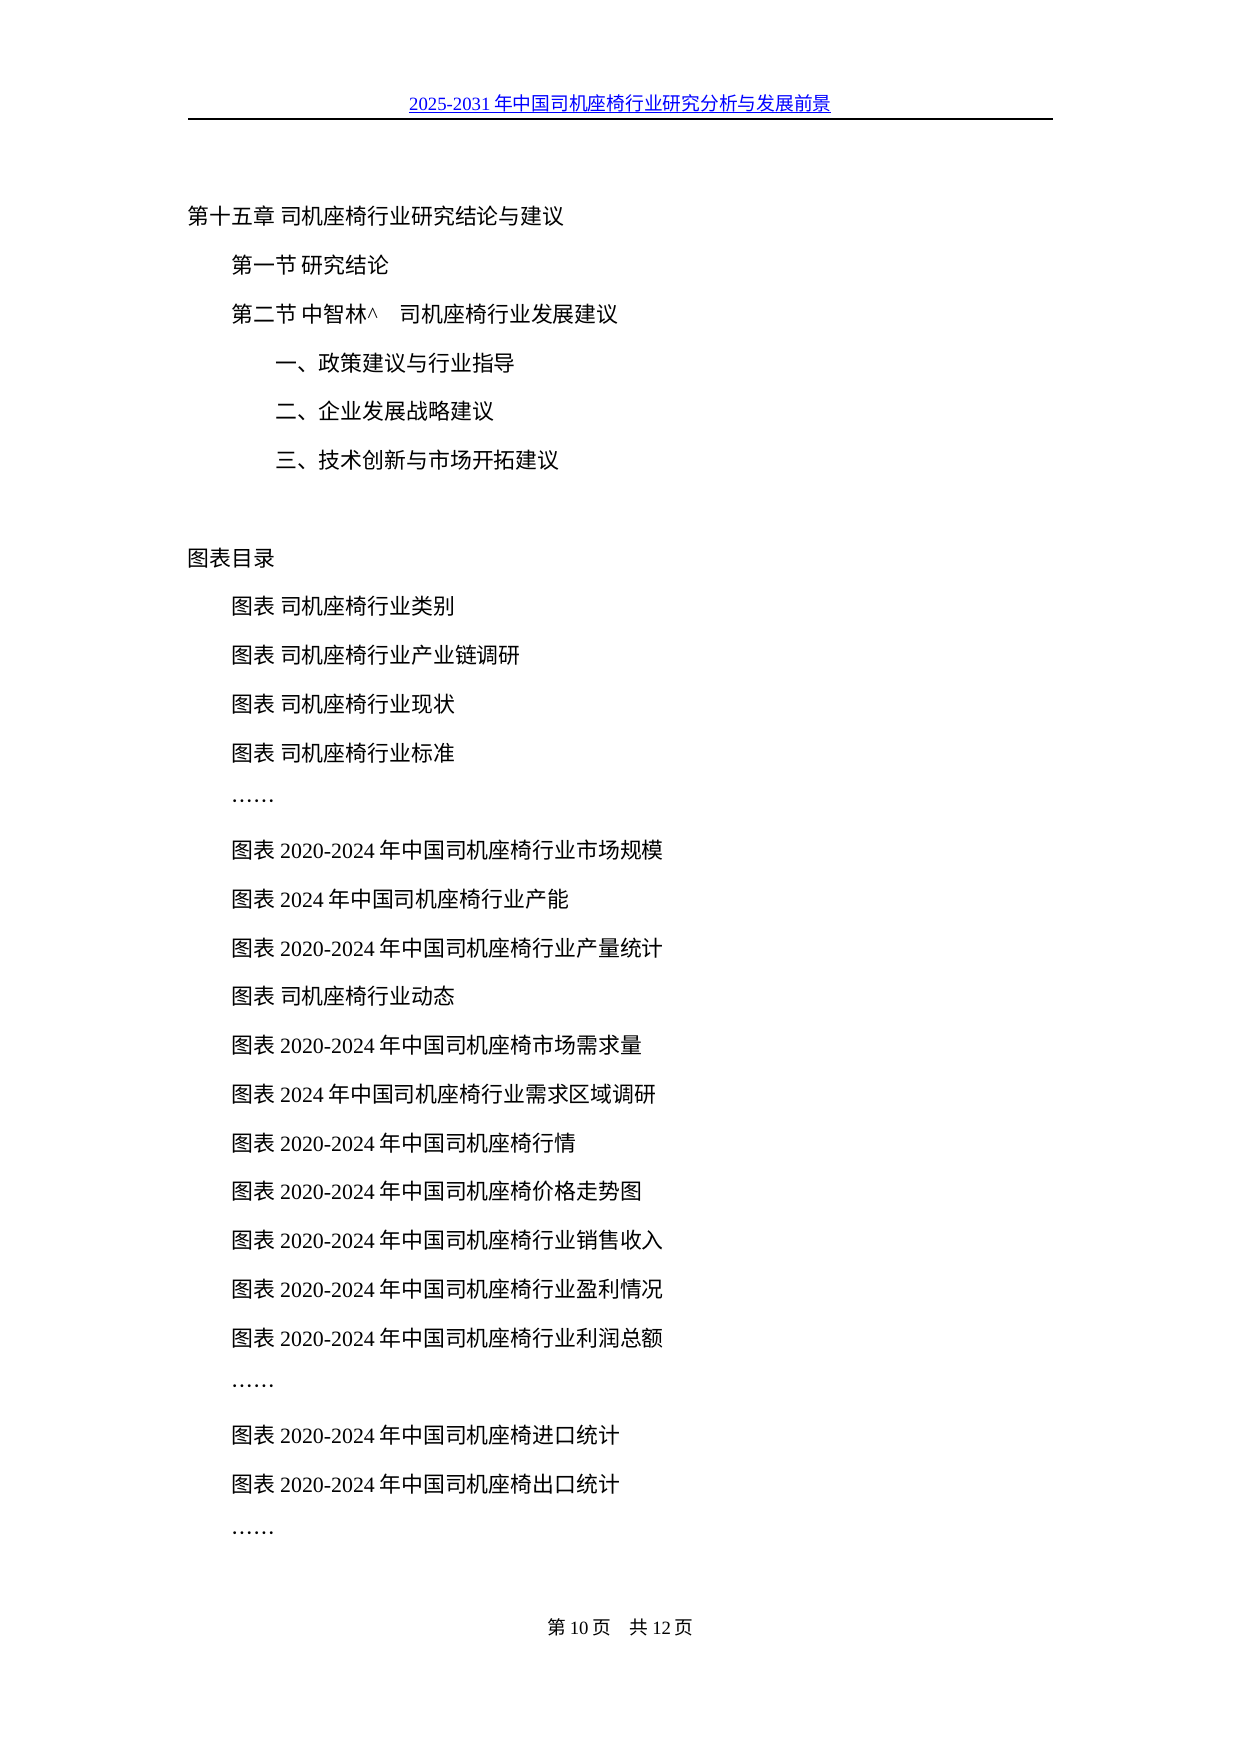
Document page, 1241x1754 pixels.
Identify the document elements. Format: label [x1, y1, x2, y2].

text [187, 150, 1053, 1548]
